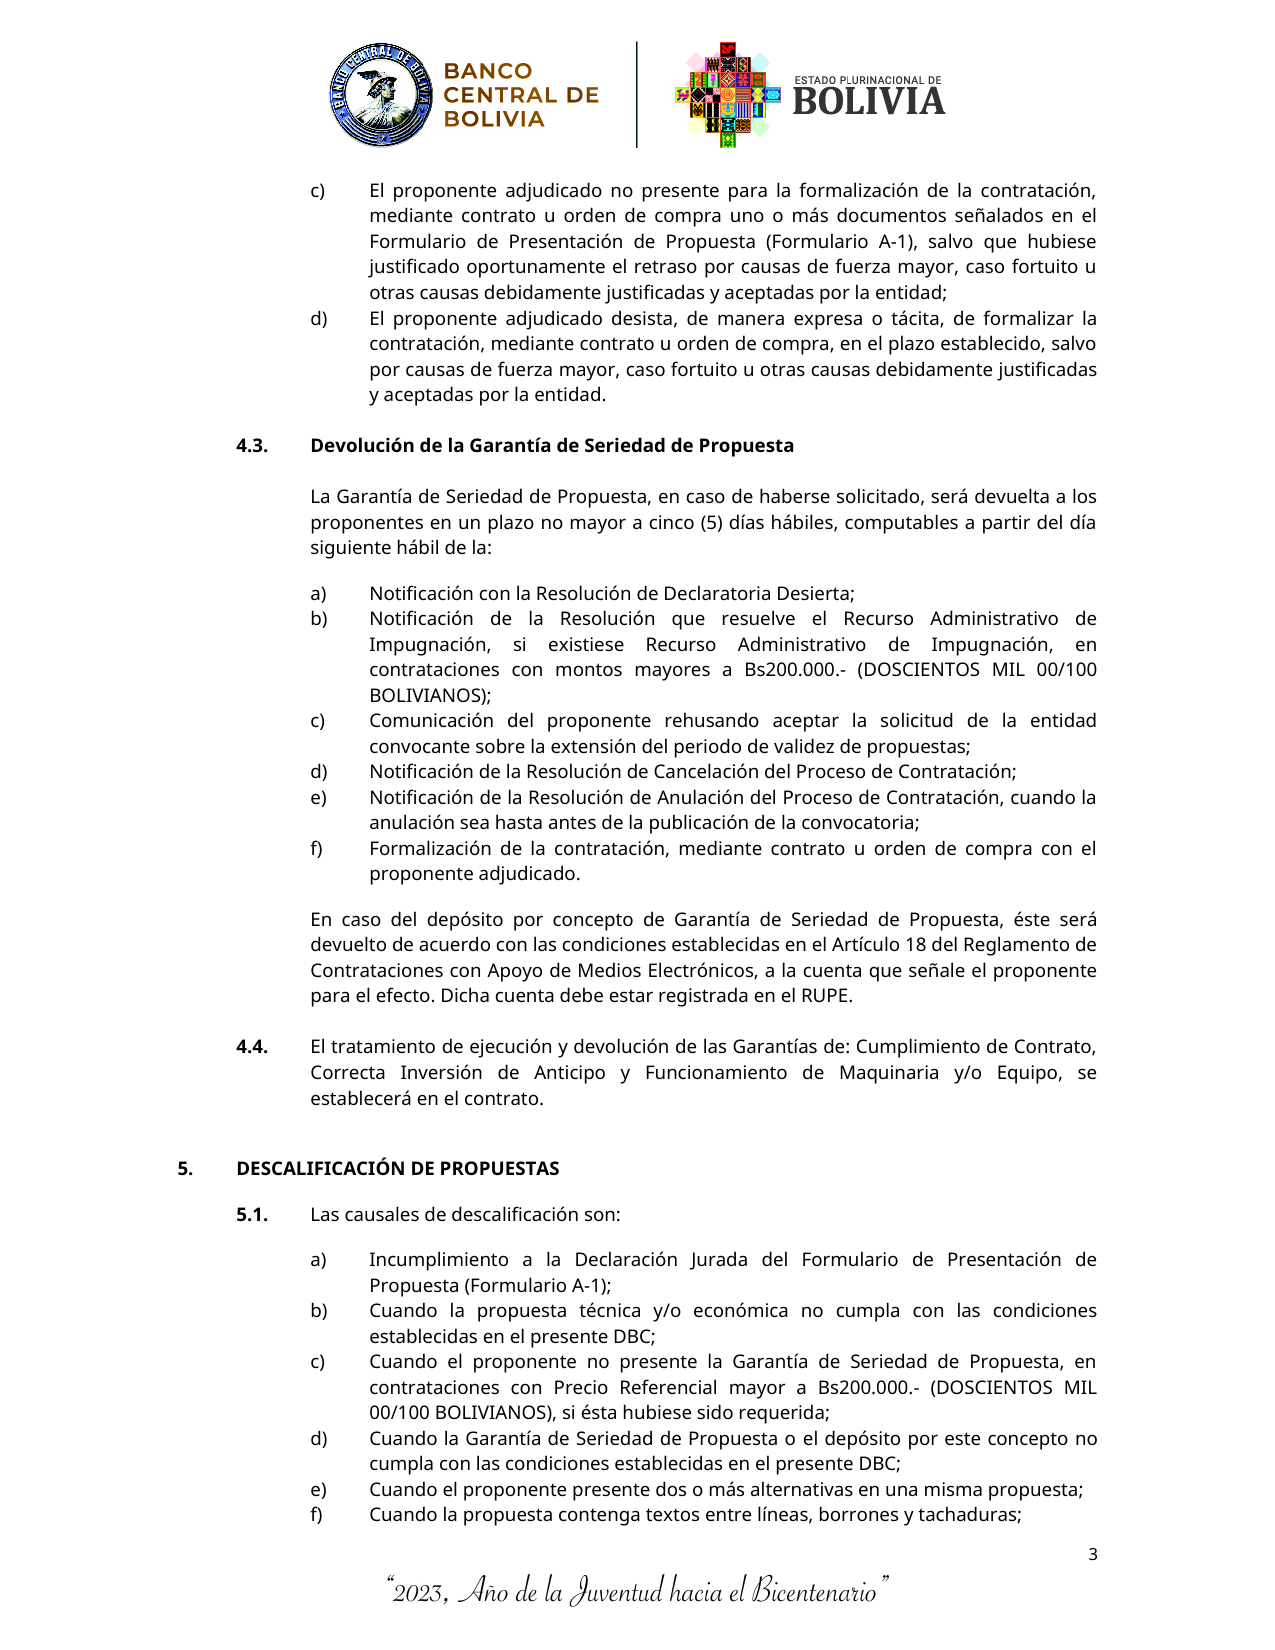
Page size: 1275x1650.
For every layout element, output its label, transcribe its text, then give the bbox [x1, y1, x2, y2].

list Formalización de la contratación, mediante contrato u orden de compra con el proponente adjudicado. [310, 835, 1098, 886]
list Cuando el proponente presente dos o más alternativas en una misma propuesta; [310, 1476, 1098, 1502]
list Cuando la Garantía de Seriedad de Propuesta o el depósito por este concepto no cumpla con las condiciones establecidas en el presente DBC; [310, 1425, 1098, 1476]
list El proponente adjudicado no presente para la formalización de la contratación, mediante contrato u orden de compra uno o más documentos señalados en el Formulario de Presentación de Propuesta (Formulario A-1), salvo que hubiese justificado oportunamente el retraso por causas de fuerza mayor, caso fortuito u otras causas debidamente justificadas y aceptadas por la entidad; [310, 177, 1098, 305]
list Notificación de la Resolución de Anulación del Proceso de Contratación, cuando la anulación sea hasta antes de la publicación de la convocatoria; [310, 784, 1098, 835]
picture [0, 1562, 1272, 1622]
subtitle Las causales de descalificación son: [236, 1201, 1098, 1227]
list Incumplimiento a la Declaración Jurada del Formulario de Presentación de Propuesta (Formulario A-1); [310, 1247, 1098, 1298]
subtitle Devolución de la Garantía de Seriedad de Propuesta [236, 432, 1098, 458]
list Cuando la propuesta técnica y/o económica no cumpla con las condiciones establecidas en el presente DBC; [310, 1298, 1098, 1349]
subtitle DESCALIFICACIÓN DE PROPUESTAS [177, 1156, 1098, 1181]
subtitle El tratamiento de ejecución y devolución de las Garantías de: Cumplimiento de Contrato, Correcta Inversión de Anticipo y Funcionamiento de Maquinaria y/o Equipo, se establecerá en el contrato. [236, 1034, 1098, 1110]
list Notificación de la Resolución que resuelve el Recurso Administrativo de Impugnación, si existiese Recurso Administrativo de Impugnación, en contrataciones con montos mayores a Bs200.000.- (DOSCIENTOS MIL 00/100 BOLIVIANOS); [310, 606, 1098, 708]
list Comunicación del proponente rehusando aceptar la solicitud de la entidad convocante sobre la extensión del periodo de validez de propuestas; [310, 708, 1098, 759]
list Notificación de la Resolución de Cancelación del Proceso de Contratación; [310, 759, 1098, 784]
list Notificación con la Resolución de Declaratoria Desierta; [310, 580, 1098, 606]
list El proponente adjudicado desista, de manera expresa o tácita, de formalizar la contratación, mediante contrato u orden de compra, en el plazo establecido, salvo por causas de fuerza mayor, caso fortuito u otras causas debidamente justificadas y aceptadas por la entidad. [310, 305, 1098, 407]
text En caso del depósito por concepto de Garantía de Seriedad de Propuesta, éste será devuelto de acuerdo con las condiciones establecidas en el Artículo 18 del Reglamento de Contrataciones con Apoyo de Medios Electrónicos, a la cuenta que señale el proponente para el efecto. Dicha cuenta debe estar registrada en el RUPE. [310, 906, 1098, 1008]
text La Garantía de Seriedad de Propuesta, en caso de haberse solicitado, será devuelta a los proponentes en un plazo no mayor a cinco (5) días hábiles, computables a partir del día siguiente hábil de la: [310, 483, 1098, 560]
picture [0, 0, 1272, 151]
list Cuando la propuesta contenga textos entre líneas, borrones y tachaduras; [310, 1502, 1098, 1527]
list Cuando el proponente no presente la Garantía de Seriedad de Propuesta, en contrataciones con Precio Referencial mayor a Bs200.000.- (DOSCIENTOS MIL 00/100 BOLIVIANOS), si ésta hubiese sido requerida; [310, 1349, 1098, 1425]
